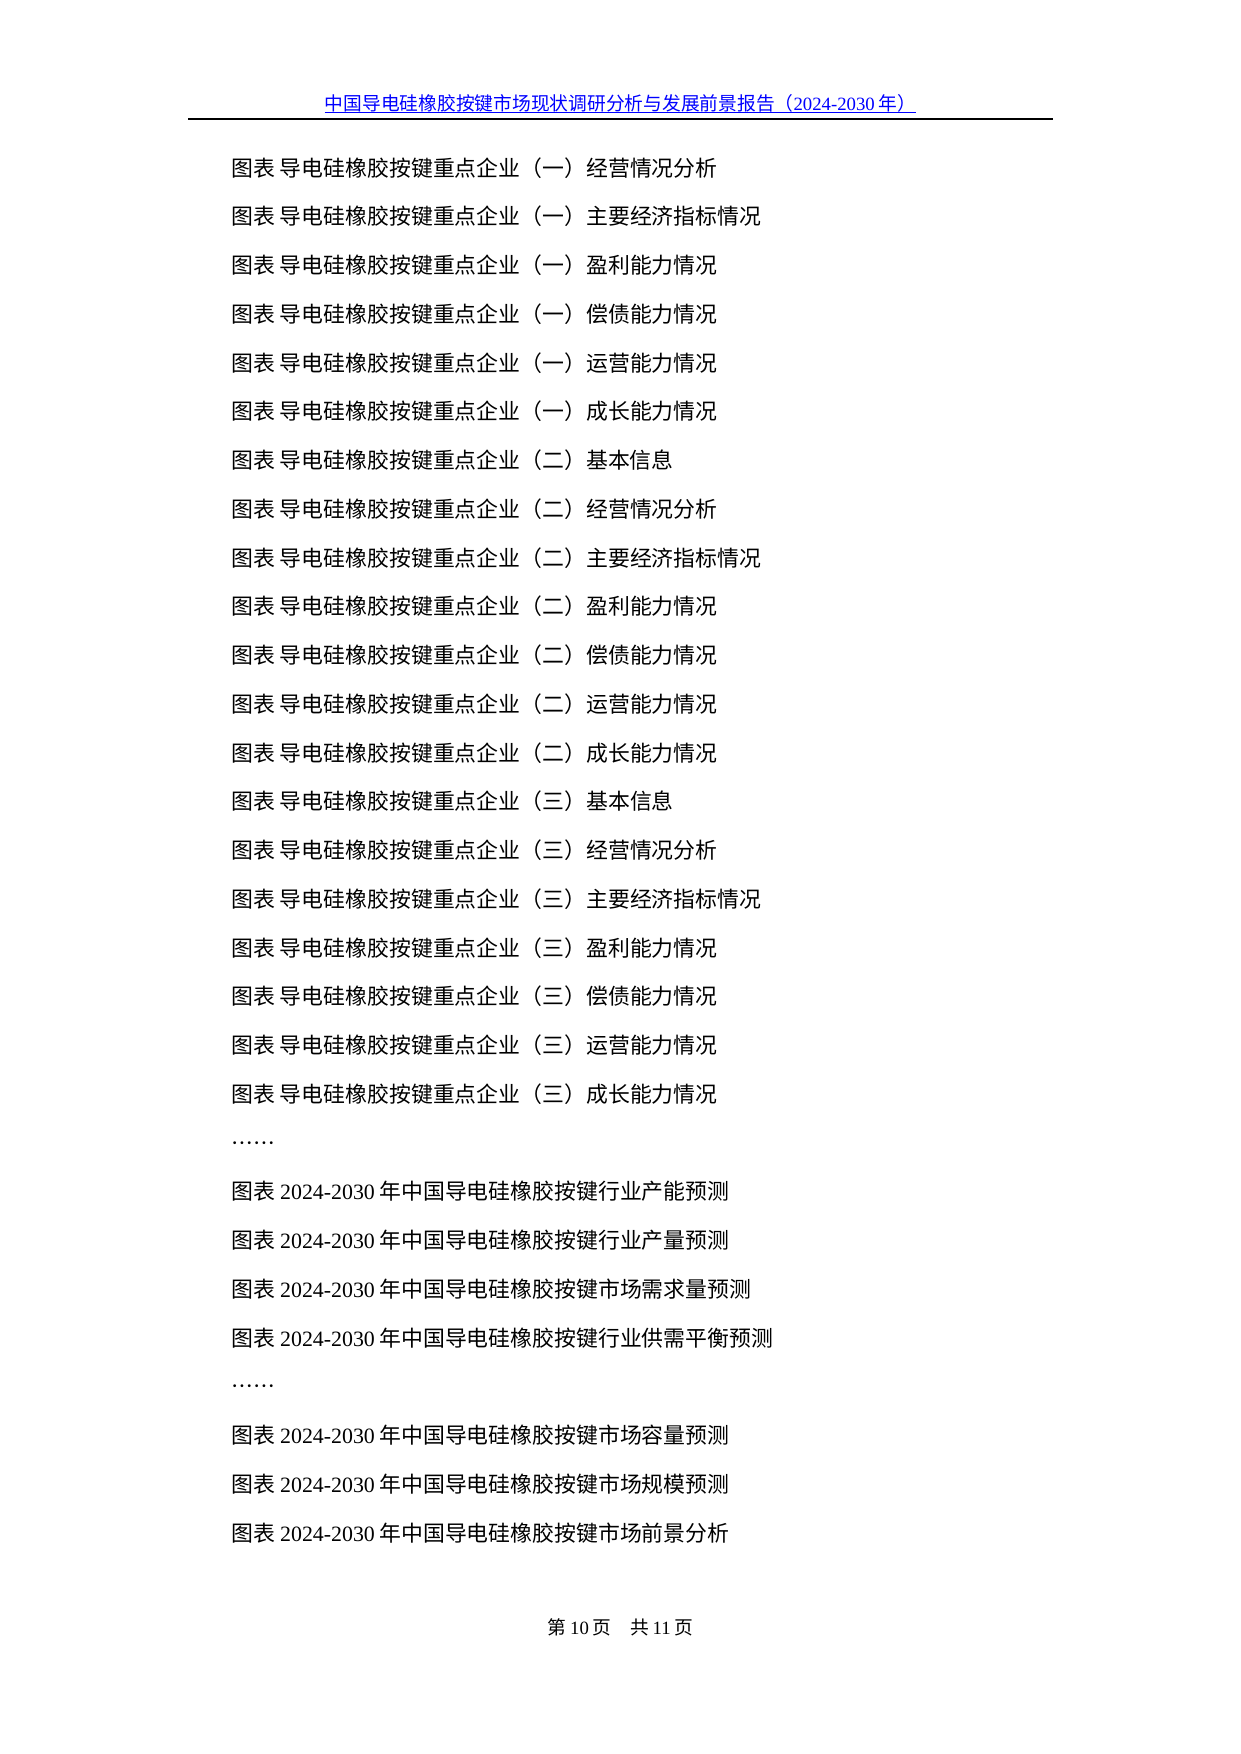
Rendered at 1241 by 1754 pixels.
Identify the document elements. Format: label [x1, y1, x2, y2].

text [187, 150, 1053, 1548]
